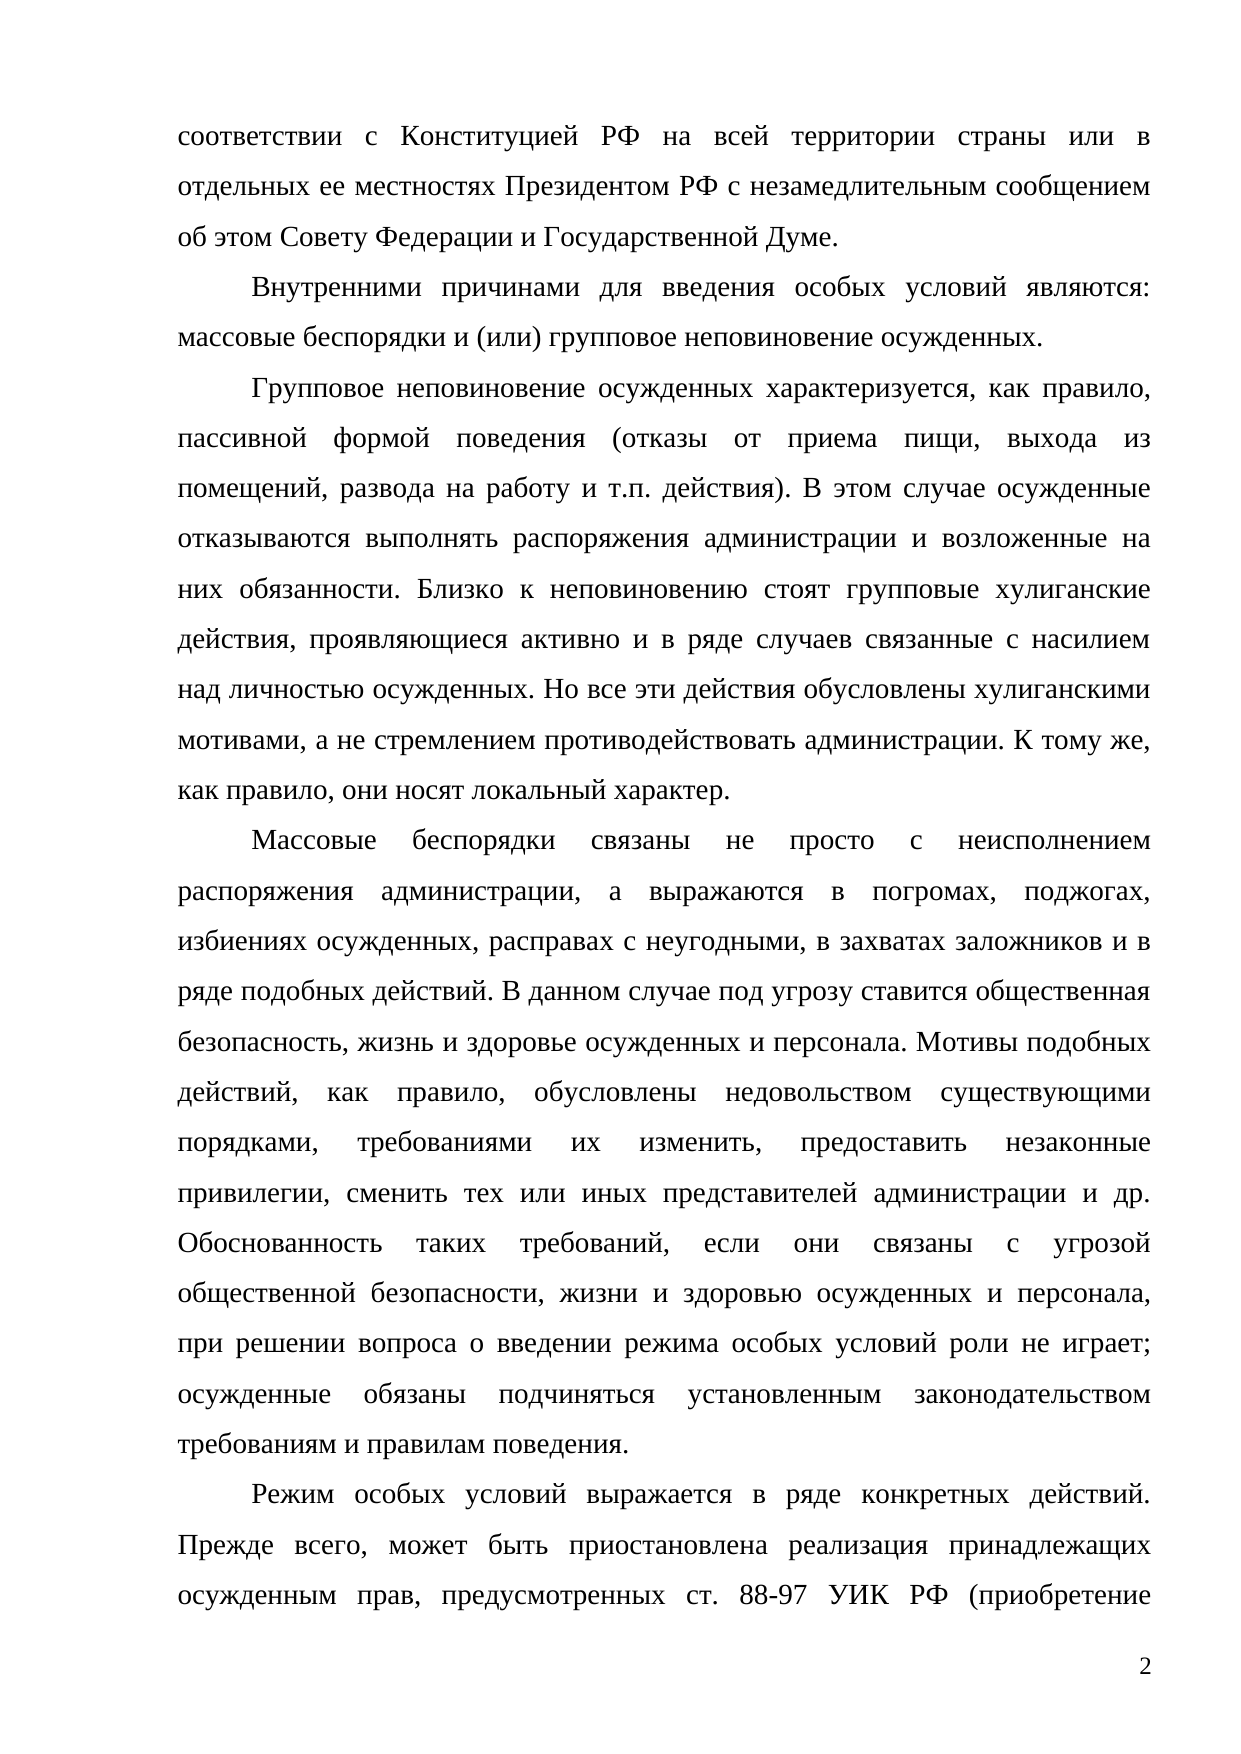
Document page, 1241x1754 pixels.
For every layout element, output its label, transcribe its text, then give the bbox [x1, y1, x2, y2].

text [177, 118, 1152, 252]
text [177, 1477, 1152, 1611]
text Групповое неповиновение осужденных характеризуется, как правило, пассивной формой поведения (отказы от приема пищи, выхода из помещений, развода на работу и т.п. действия). В этом случае осужденные отказываются выполнять распоряжения администрации и возложенные на них обязанности. Близко к неповиновению стоят групповые хулиганские действия, проявляющиеся активно и в ряде случаев связанные с насилием над личностью осужденных. Но все эти действия обусловлены хулиганскими мотивами, а не стремлением противодействовать администрации. К тому же, как правило, они носят локальный характер. [177, 370, 1152, 806]
text Массовые беспорядки связаны не просто с неисполнением распоряжения администрации, а выражаются в погромах, поджогах, избиениях осужденных, расправах с неугодными, в захватах заложников и в ряде подобных действий. В данном случае под угрозу ставится общественная безопасность, жизнь и здоровье осужденных и персонала. Мотивы подобных действий, как правило, обусловлены недовольством существующими порядками, требованиями их изменить, предоставить незаконные привилегии, сменить тех или иных представителей администрации и др. Обоснованность таких требований, если они связаны с угрозой общественной безопасности, жизни и здоровью осужденных и персонала, при решении вопроса о введении режима особых условий роли не играет; осужденные обязаны подчиняться установленным законодательством требованиям и правилам поведения. [177, 822, 1152, 1460]
text Внутренними причинами для введения особых условий являются: массовые беспорядки и (или) групповое неповиновение осужденных. [177, 269, 1152, 353]
